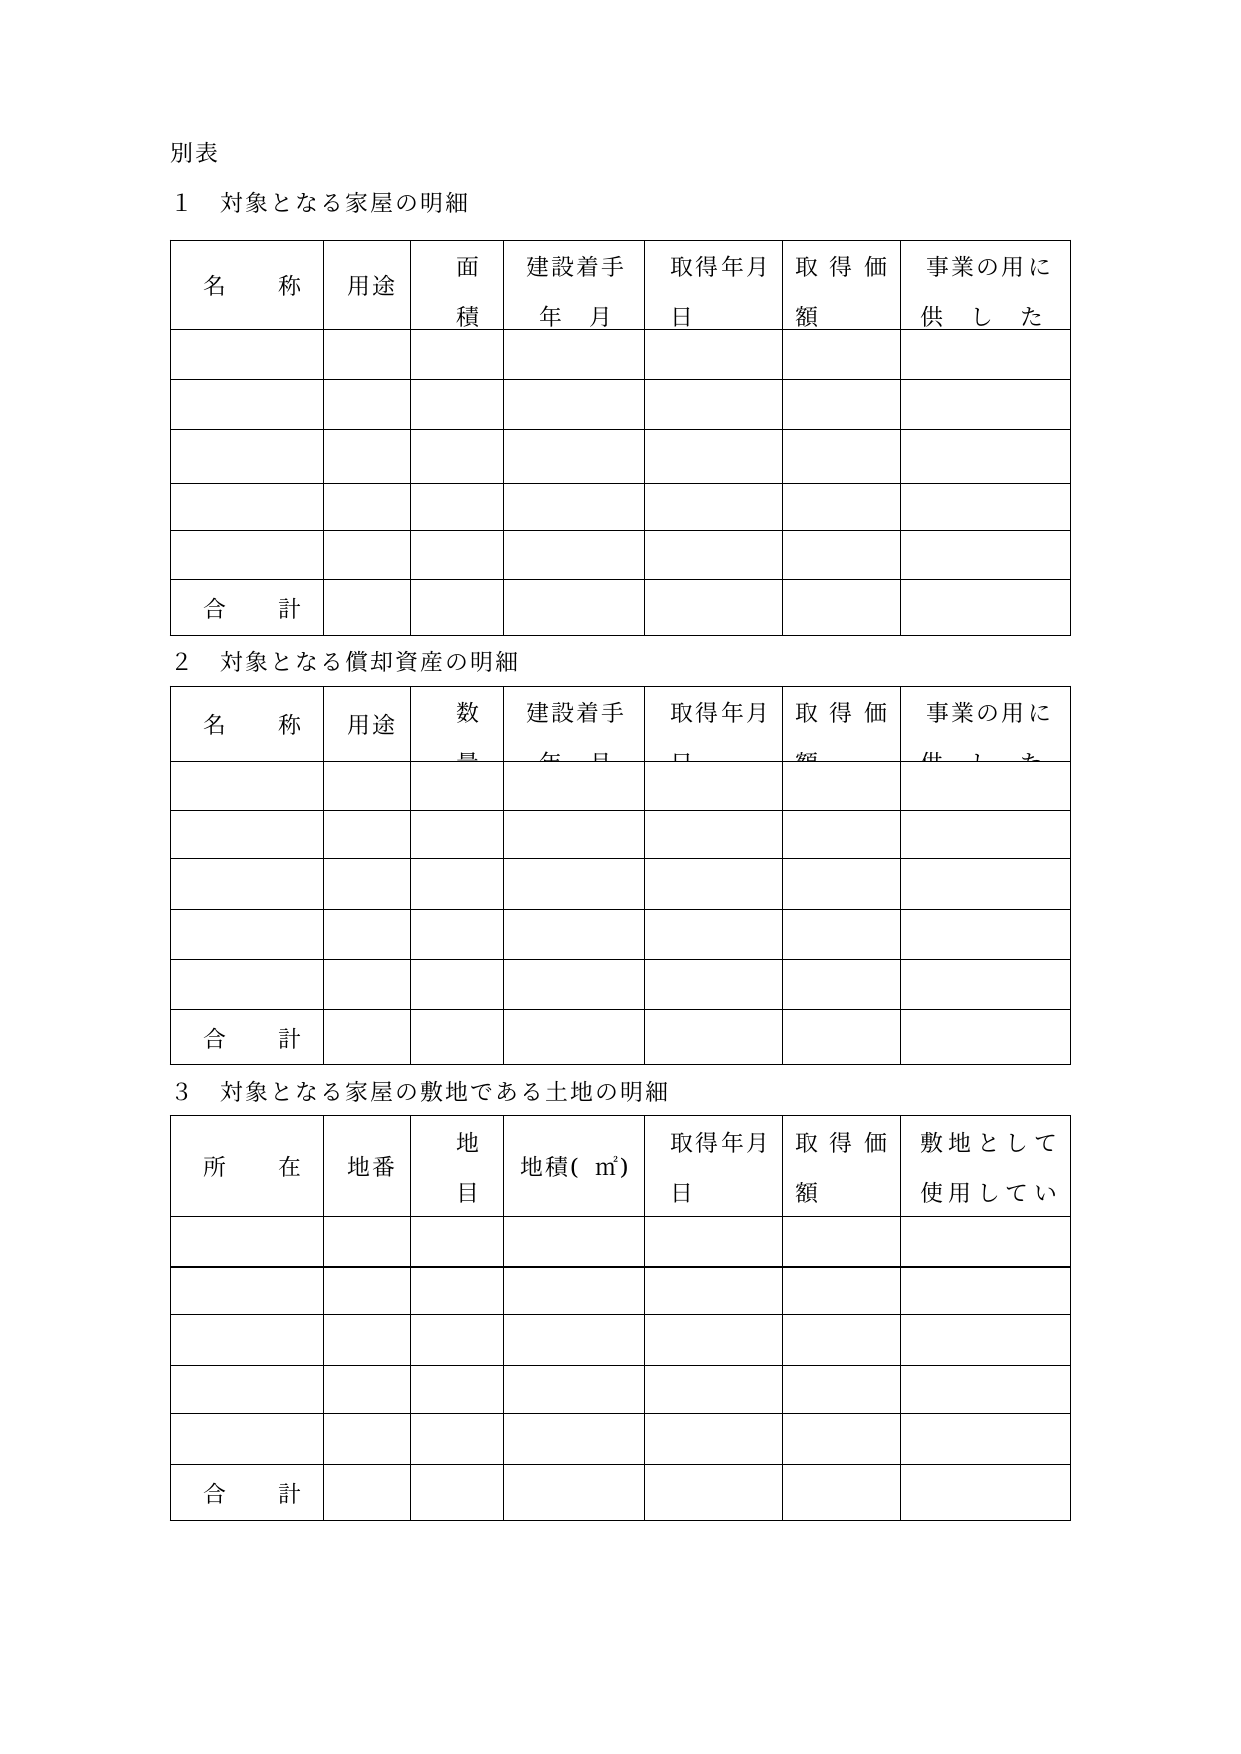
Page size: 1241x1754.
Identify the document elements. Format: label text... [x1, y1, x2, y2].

table_cell [324, 1315, 410, 1365]
table_cell 合 計 [171, 580, 323, 634]
table_cell [901, 380, 1070, 429]
table_cell [504, 1366, 644, 1413]
table_cell 合 計 [171, 1010, 323, 1064]
table_header 取得価額 [783, 241, 900, 328]
table_cell [504, 1268, 644, 1314]
table_cell [901, 762, 1070, 810]
table_cell [504, 859, 644, 909]
table_cell [645, 1268, 782, 1314]
table_cell [783, 1010, 900, 1064]
table_cell [411, 859, 503, 909]
table_cell [171, 484, 323, 530]
table_header 所 在 [171, 1116, 323, 1216]
table_cell [645, 484, 782, 530]
table_cell [645, 1414, 782, 1464]
table_cell [783, 580, 900, 634]
table_cell [411, 430, 503, 483]
table_cell [171, 1366, 323, 1413]
table_cell [171, 811, 323, 858]
table_cell [504, 960, 644, 1009]
table_cell [411, 580, 503, 634]
table_cell [783, 330, 900, 379]
table_cell [411, 1366, 503, 1413]
table_cell [411, 1010, 503, 1064]
table_header 敷地として使用している対象家屋等の名称 [901, 1116, 1070, 1216]
table_cell [411, 1315, 503, 1365]
table_cell [504, 811, 644, 858]
table_cell [411, 330, 503, 379]
table_cell [324, 1217, 410, 1266]
table_header 地 目 [411, 1116, 503, 1216]
table_cell [901, 1010, 1070, 1064]
text １ 対象となる家屋の明細 [170, 177, 1070, 227]
table_cell [504, 1217, 644, 1266]
table_cell [504, 1010, 644, 1064]
table_cell [901, 1268, 1070, 1314]
table_cell [504, 1315, 644, 1365]
table_header 取得年月日 [645, 241, 782, 328]
table_cell [411, 1465, 503, 1520]
table_cell [901, 580, 1070, 634]
table_cell [504, 580, 644, 634]
table_cell [171, 531, 323, 579]
table_cell [645, 762, 782, 810]
table_cell [901, 531, 1070, 579]
table_cell [324, 380, 410, 429]
table_cell [783, 762, 900, 810]
table_cell [324, 580, 410, 634]
table_cell [901, 960, 1070, 1009]
table_cell [504, 1465, 644, 1520]
table_cell [645, 960, 782, 1009]
table_cell [783, 484, 900, 530]
table_header 数 量 [411, 687, 503, 761]
table_header 名 称 [171, 241, 323, 328]
table_header 事業の用に 供した日 [901, 241, 1070, 328]
table_header 事業の用に 供した日 [901, 687, 1070, 761]
table_cell [171, 430, 323, 483]
table_header 取得年月日 [645, 1116, 782, 1216]
table_header 用途 [324, 687, 410, 761]
table_cell [171, 1217, 323, 1266]
text ２ 対象となる償却資産の明細 [170, 636, 1070, 686]
table_header 建設着手 年 月 日 [504, 241, 644, 328]
table_cell [645, 910, 782, 958]
table_cell [901, 1366, 1070, 1413]
table_cell [901, 1315, 1070, 1365]
table_cell [901, 811, 1070, 858]
table_header 名 称 [171, 687, 323, 761]
table_cell [783, 531, 900, 579]
table_cell [171, 910, 323, 958]
table_cell [783, 1465, 900, 1520]
table_cell [783, 1366, 900, 1413]
table_cell [411, 811, 503, 858]
table_cell [324, 1366, 410, 1413]
table_cell [645, 580, 782, 634]
table_cell [783, 859, 900, 909]
table_cell [645, 330, 782, 379]
table_header 取得年月日 [645, 687, 782, 761]
table_cell [324, 811, 410, 858]
table_cell [324, 1010, 410, 1064]
table_cell [645, 1465, 782, 1520]
table_cell [324, 1268, 410, 1314]
table_cell [645, 531, 782, 579]
table_cell [411, 484, 503, 530]
table_cell [324, 910, 410, 958]
table_cell [411, 1217, 503, 1266]
table_cell [645, 859, 782, 909]
table_cell [411, 531, 503, 579]
table_cell [783, 811, 900, 858]
table_cell [504, 380, 644, 429]
table_cell [645, 1217, 782, 1266]
table_cell [783, 1217, 900, 1266]
table_header 用途 [324, 241, 410, 328]
table_cell [783, 1268, 900, 1314]
table_cell [324, 960, 410, 1009]
table_cell [645, 811, 782, 858]
table_cell [411, 1268, 503, 1314]
table_cell [645, 380, 782, 429]
table_cell [411, 910, 503, 958]
table_cell [783, 1315, 900, 1365]
table_cell [783, 1414, 900, 1464]
table_cell [411, 380, 503, 429]
table_cell [901, 859, 1070, 909]
table_header 取得価額 [783, 1116, 900, 1216]
table_cell [783, 910, 900, 958]
table_cell [783, 380, 900, 429]
table_header 地積(㎡) [504, 1116, 644, 1216]
table_cell [324, 484, 410, 530]
table_cell [171, 380, 323, 429]
table_cell [411, 960, 503, 1009]
text 別表 [170, 127, 1070, 177]
table_cell [171, 330, 323, 379]
table_cell [171, 960, 323, 1009]
table_cell [324, 1465, 410, 1520]
table_cell [324, 430, 410, 483]
table_header 地番 [324, 1116, 410, 1216]
table_cell [645, 1366, 782, 1413]
table_cell [504, 330, 644, 379]
table_cell [411, 1414, 503, 1464]
table_cell [324, 330, 410, 379]
table_cell [504, 910, 644, 958]
table_header 面 積 (㎡) [411, 241, 503, 328]
table_cell [324, 762, 410, 810]
table_cell 合 計 [171, 1465, 323, 1520]
table_cell [504, 484, 644, 530]
table_cell [171, 1315, 323, 1365]
table_cell [901, 484, 1070, 530]
table_cell [411, 762, 503, 810]
table_cell [901, 1465, 1070, 1520]
table_cell [901, 1414, 1070, 1464]
table_cell [171, 762, 323, 810]
table_cell [645, 430, 782, 483]
table_cell [901, 330, 1070, 379]
table_cell [901, 430, 1070, 483]
table_cell [504, 531, 644, 579]
table_cell [171, 1268, 323, 1314]
table_cell [783, 960, 900, 1009]
table_cell [324, 1414, 410, 1464]
table_cell [504, 430, 644, 483]
table_cell [171, 1414, 323, 1464]
table_cell [504, 1414, 644, 1464]
table_cell [901, 910, 1070, 958]
table_header 取得価額 [783, 687, 900, 761]
table_cell [783, 430, 900, 483]
table_cell [901, 1217, 1070, 1266]
table_cell [324, 531, 410, 579]
table_cell [645, 1010, 782, 1064]
table_cell [171, 859, 323, 909]
table_cell [645, 1315, 782, 1365]
table_header 建設着手 年 月 日 [504, 687, 644, 761]
table_cell [504, 762, 644, 810]
table_cell [324, 859, 410, 909]
text ３ 対象となる家屋の敷地である土地の明細 [170, 1065, 1070, 1115]
